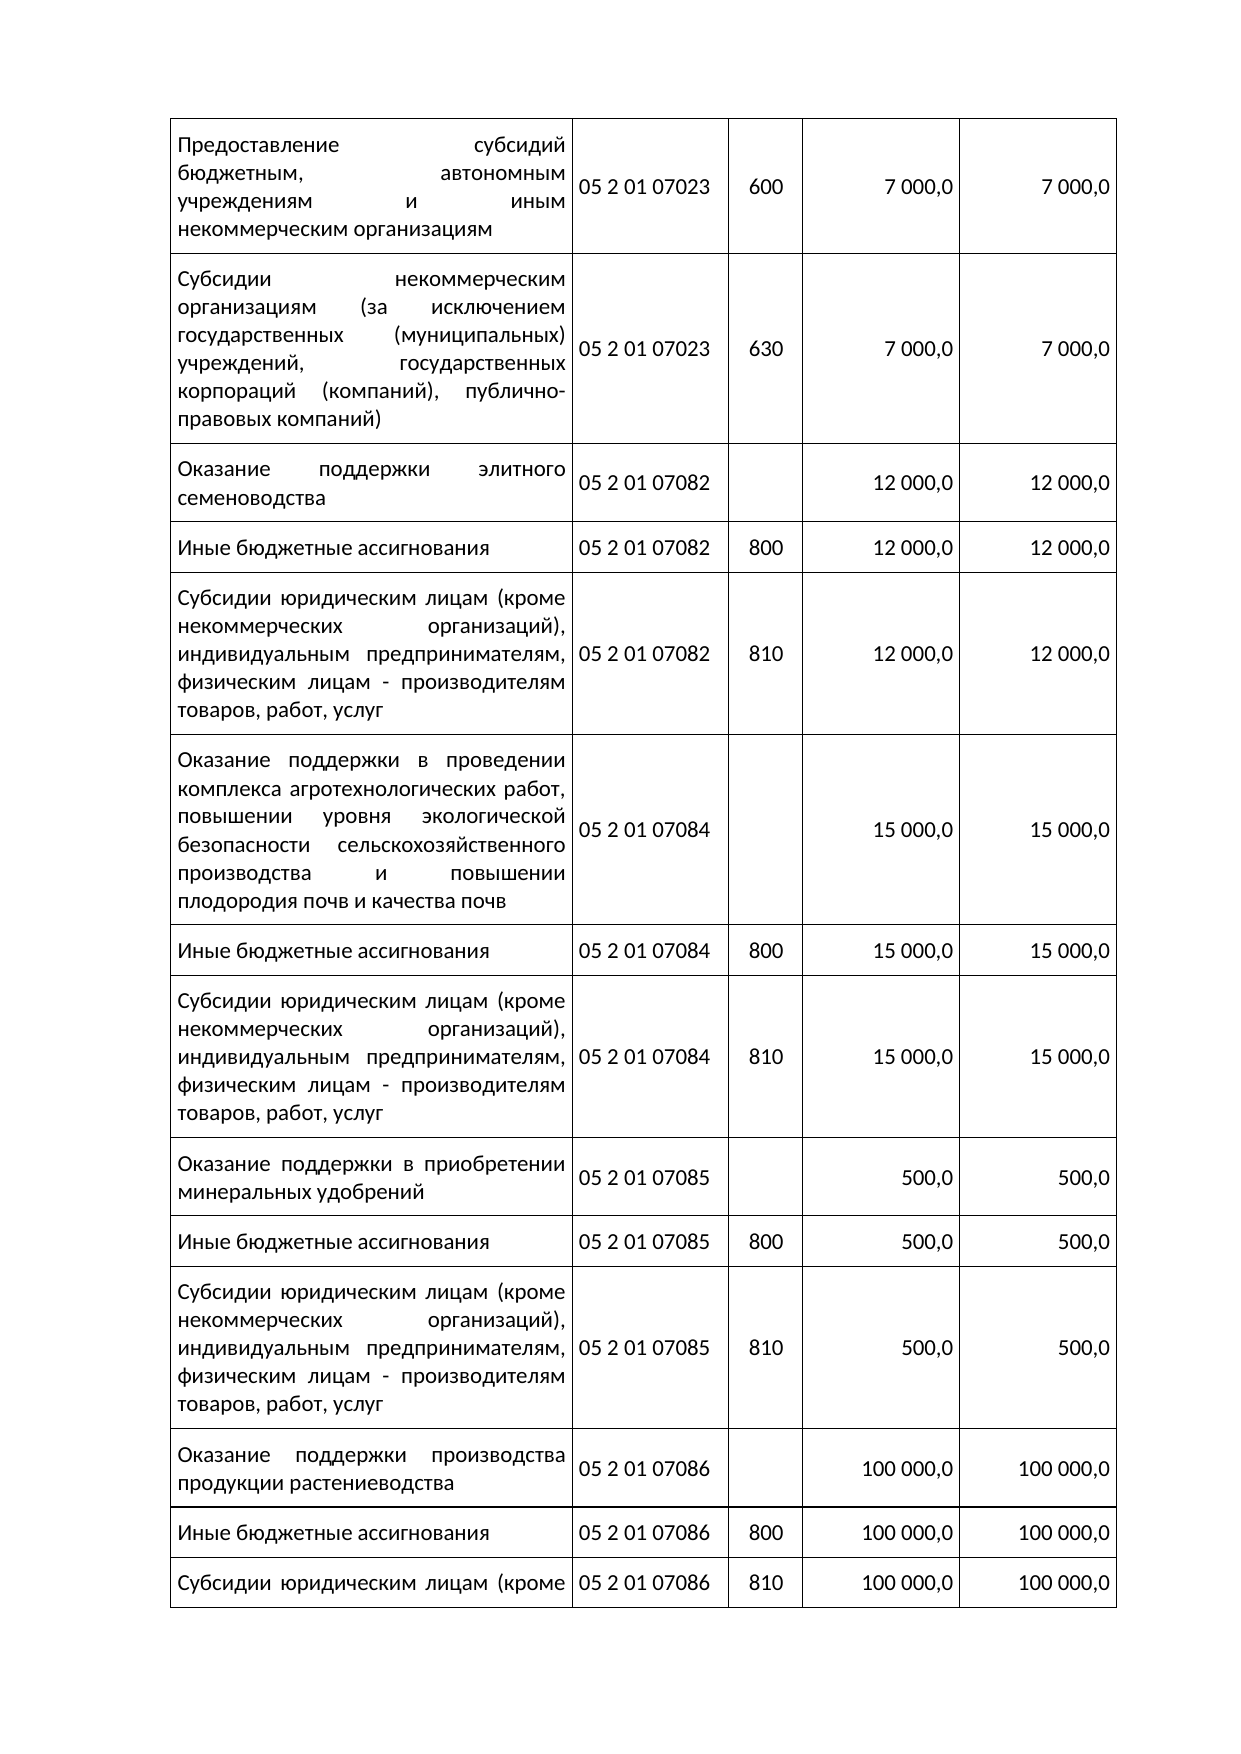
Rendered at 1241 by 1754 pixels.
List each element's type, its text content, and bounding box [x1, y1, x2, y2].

table_cell 12 000,0 [960, 522, 1116, 572]
table_cell 500,0 [960, 1267, 1116, 1428]
table_cell 7 000,0 [803, 254, 959, 443]
table_cell Иные бюджетные ассигнования [171, 522, 572, 572]
table_cell [729, 444, 802, 521]
table_cell 15 000,0 [960, 925, 1116, 975]
table_cell 05 2 01 07085 [573, 1267, 728, 1428]
table_cell 800 [729, 1216, 802, 1266]
table_cell 100 000,0 [960, 1508, 1116, 1557]
table_cell 05 2 01 07084 [573, 735, 728, 924]
table_cell 05 2 01 07082 [573, 444, 728, 521]
table_cell 500,0 [803, 1138, 959, 1215]
table_cell 500,0 [960, 1138, 1116, 1215]
table_cell 810 [729, 1267, 802, 1428]
table_cell [729, 735, 802, 924]
table_cell Предоставление субсидий бюджетным, автономным учреждениям и иным некоммерческим организациям [171, 119, 572, 252]
table_cell 7 000,0 [803, 119, 959, 252]
table_cell 800 [729, 925, 802, 975]
table_cell 12 000,0 [960, 573, 1116, 734]
table_cell 100 000,0 [960, 1429, 1116, 1506]
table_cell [171, 1558, 572, 1607]
table_cell [729, 1429, 802, 1506]
table_cell 800 [729, 522, 802, 572]
table_cell Оказание поддержки в приобретении минеральных удобрений [171, 1138, 572, 1215]
table_cell 500,0 [960, 1216, 1116, 1266]
table_cell 05 2 01 07085 [573, 1138, 728, 1215]
table_cell 810 [729, 573, 802, 734]
table_cell 12 000,0 [803, 522, 959, 572]
table_cell 15 000,0 [803, 735, 959, 924]
table_cell 05 2 01 07086 [573, 1508, 728, 1557]
table_cell Оказание поддержки элитного семеноводства [171, 444, 572, 521]
table_cell 100 000,0 [960, 1558, 1116, 1607]
table_cell Иные бюджетные ассигнования [171, 1216, 572, 1266]
table_cell Иные бюджетные ассигнования [171, 925, 572, 975]
table_cell 800 [729, 1508, 802, 1557]
table_cell 05 2 01 07023 [573, 254, 728, 443]
table_cell Оказание поддержки производства продукции растениеводства [171, 1429, 572, 1506]
table_cell 100 000,0 [803, 1508, 959, 1557]
table_cell 600 [729, 119, 802, 252]
table_cell [729, 1138, 802, 1215]
table_cell Субсидии некоммерческим организациям (за исключением государственных (муниципальных) учреждений, государственных корпораций (компаний), публично-правовых компаний) [171, 254, 572, 443]
table_cell Оказание поддержки в проведении комплекса агротехнологических работ, повышении уровня экологической безопасности сельскохозяйственного производства и повышении плодородия почв и качества почв [171, 735, 572, 924]
table_cell 15 000,0 [803, 925, 959, 975]
table_cell 500,0 [803, 1267, 959, 1428]
table_cell 12 000,0 [960, 444, 1116, 521]
table_cell 05 2 01 07023 [573, 119, 728, 252]
table_cell 12 000,0 [803, 444, 959, 521]
table_cell 15 000,0 [803, 976, 959, 1137]
table_cell 05 2 01 07085 [573, 1216, 728, 1266]
table_cell 12 000,0 [803, 573, 959, 734]
table_cell 500,0 [803, 1216, 959, 1266]
table_cell 05 2 01 07084 [573, 976, 728, 1137]
table_cell 100 000,0 [803, 1429, 959, 1506]
table_cell 05 2 01 07082 [573, 522, 728, 572]
table_cell 7 000,0 [960, 119, 1116, 252]
table_cell 630 [729, 254, 802, 443]
table_cell 05 2 01 07082 [573, 573, 728, 734]
table_cell 810 [729, 1558, 802, 1607]
table_cell 05 2 01 07086 [573, 1558, 728, 1607]
table_cell 05 2 01 07084 [573, 925, 728, 975]
table_cell 810 [729, 976, 802, 1137]
table_cell 15 000,0 [960, 976, 1116, 1137]
table_cell Иные бюджетные ассигнования [171, 1508, 572, 1557]
table_cell 15 000,0 [960, 735, 1116, 924]
table_cell 05 2 01 07086 [573, 1429, 728, 1506]
table_cell 100 000,0 [803, 1558, 959, 1607]
table_cell 7 000,0 [960, 254, 1116, 443]
